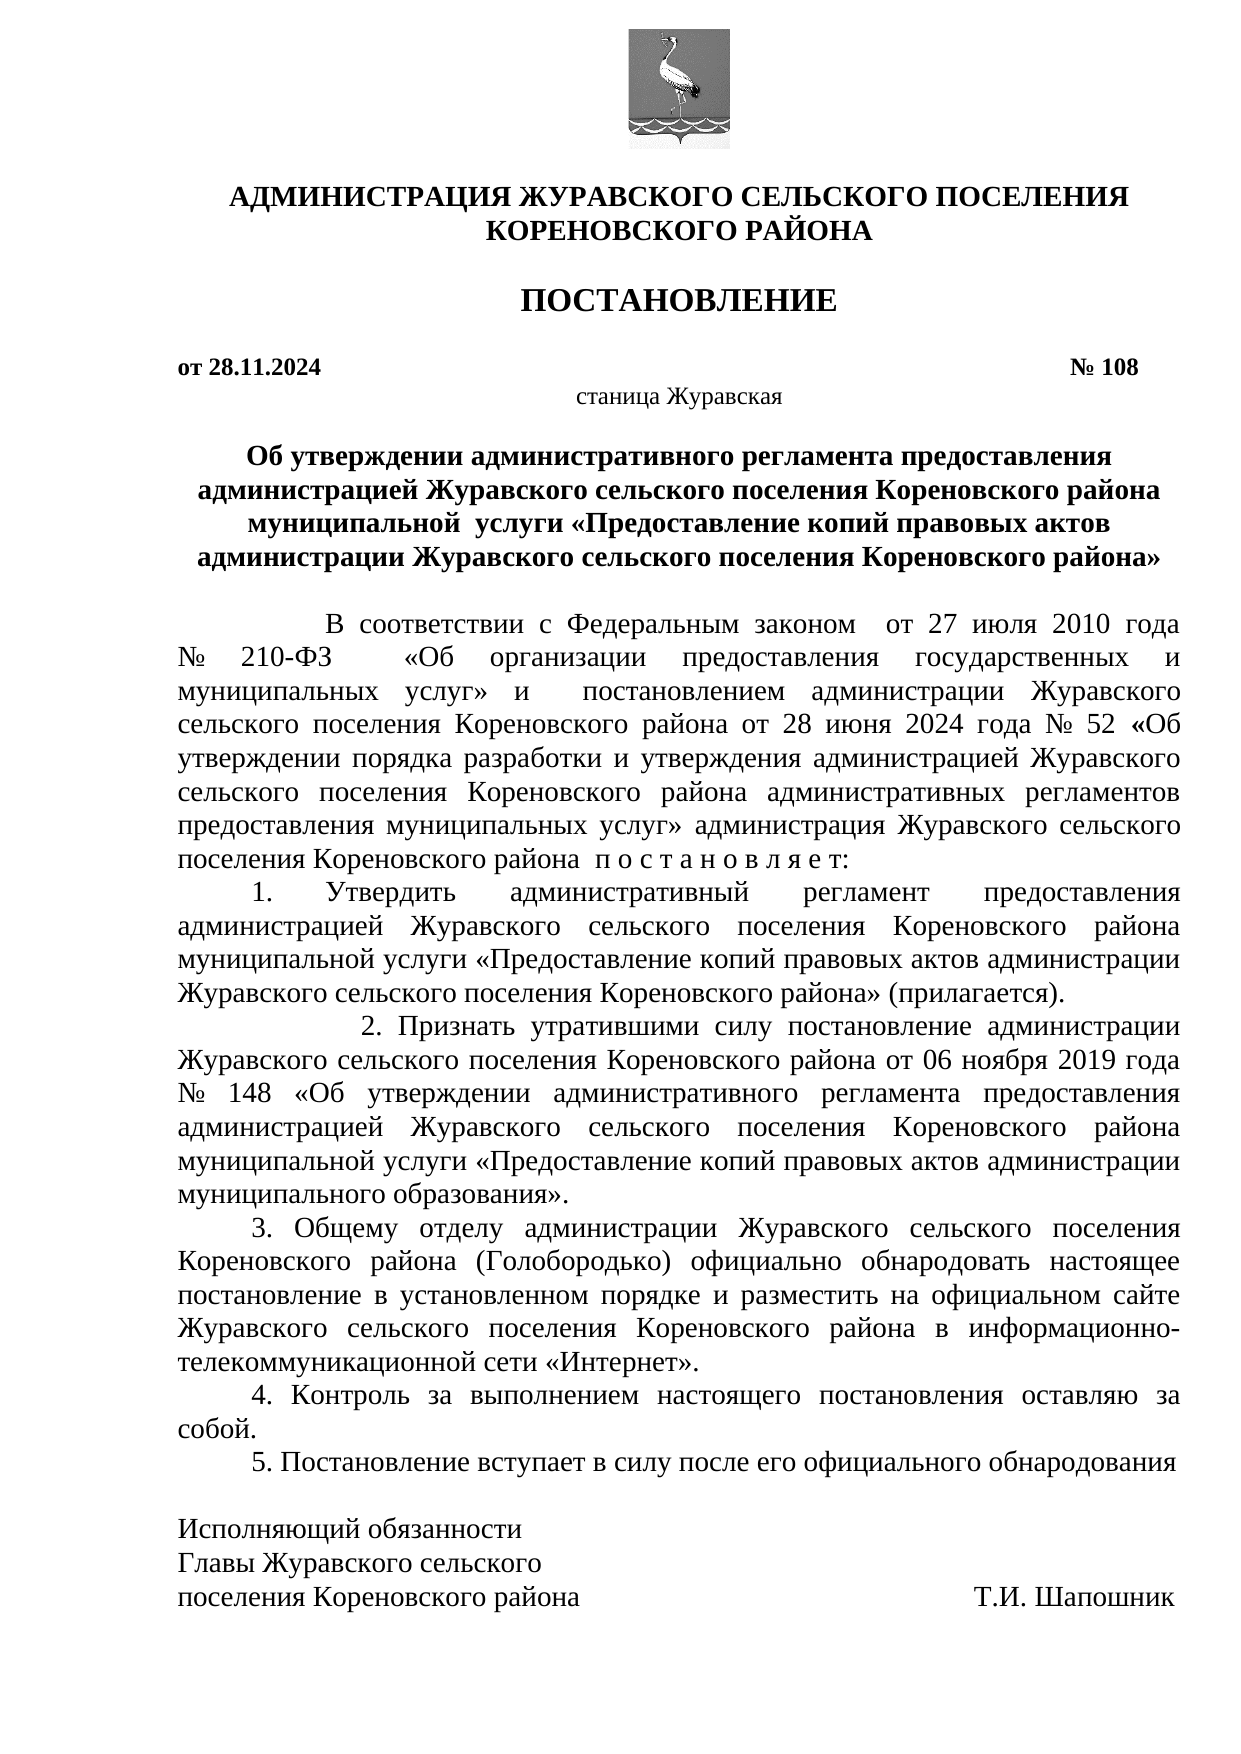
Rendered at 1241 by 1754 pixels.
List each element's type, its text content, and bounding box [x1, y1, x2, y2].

text станица Журавская [177, 381, 1181, 409]
text Главы Журавского сельского [177, 1545, 1181, 1579]
text поселения Кореновского района Т.И. Шапошник [177, 1579, 1181, 1612]
text Об утверждении административного регламента предоставления администрацией Журавского сельского поселения Кореновского района муниципальной услуги «Предоставление копий правовых актов администрации Журавского сельского поселения Кореновского района» [177, 438, 1181, 572]
text В соответствии с Федеральным законом от 27 июля 2010 года № 210-ФЗ «Об организации предоставления государственных и муниципальных услуг» и постановлением администрации Журавского сельского поселения Кореновского района от 28 июня 2024 года № 52 «Об утверждении порядка разработки и утверждения администрацией Журавского сельского поселения Кореновского района административных регламентов предоставления муниципальных услуг» администрация Журавского сельского поселения Кореновского района п о с т а н о в л я е т: [177, 606, 1181, 874]
text от 28.11.2024 № 108 [177, 352, 1181, 381]
picture [628, 29, 730, 149]
list Утвердить административный регламент предоставления администрацией Журавского сельского поселения Кореновского района муниципальной услуги «Предоставление копий правовых актов администрации Журавского сельского поселения Кореновского района» (прилагается). [177, 874, 1181, 1008]
text 3. Общему отделу администрации Журавского сельского поселения Кореновского района (Голобородько) официально обнародовать настоящее постановление в установленном порядке и разместить на официальном сайте Журавского сельского поселения Кореновского района в информационно-телекоммуникационной сети «Интернет». [177, 1210, 1181, 1377]
text 5. Постановление вступает в силу после его официального обнародования [177, 1444, 1181, 1478]
text 4. Контроль за выполнением настоящего постановления оставляю за собой. [177, 1377, 1181, 1444]
text 2. Признать утратившими силу постановление администрации Журавского сельского поселения Кореновского района от 06 ноября 2019 года № 148 «Об утверждении административного регламента предоставления администрацией Журавского сельского поселения Кореновского района муниципальной услуги «Предоставление копий правовых актов администрации муниципального образования». [177, 1008, 1181, 1210]
subtitle АДМИНИСТРАЦИЯ ЖУРАВСКОГО СЕЛЬСКОГО ПОСЕЛЕНИЯ КОРЕНОВСКОГО РАЙОНА [177, 179, 1181, 247]
text ПОСТАНОВЛЕНИЕ [177, 280, 1181, 318]
text Исполняющий обязанности [177, 1512, 1181, 1545]
